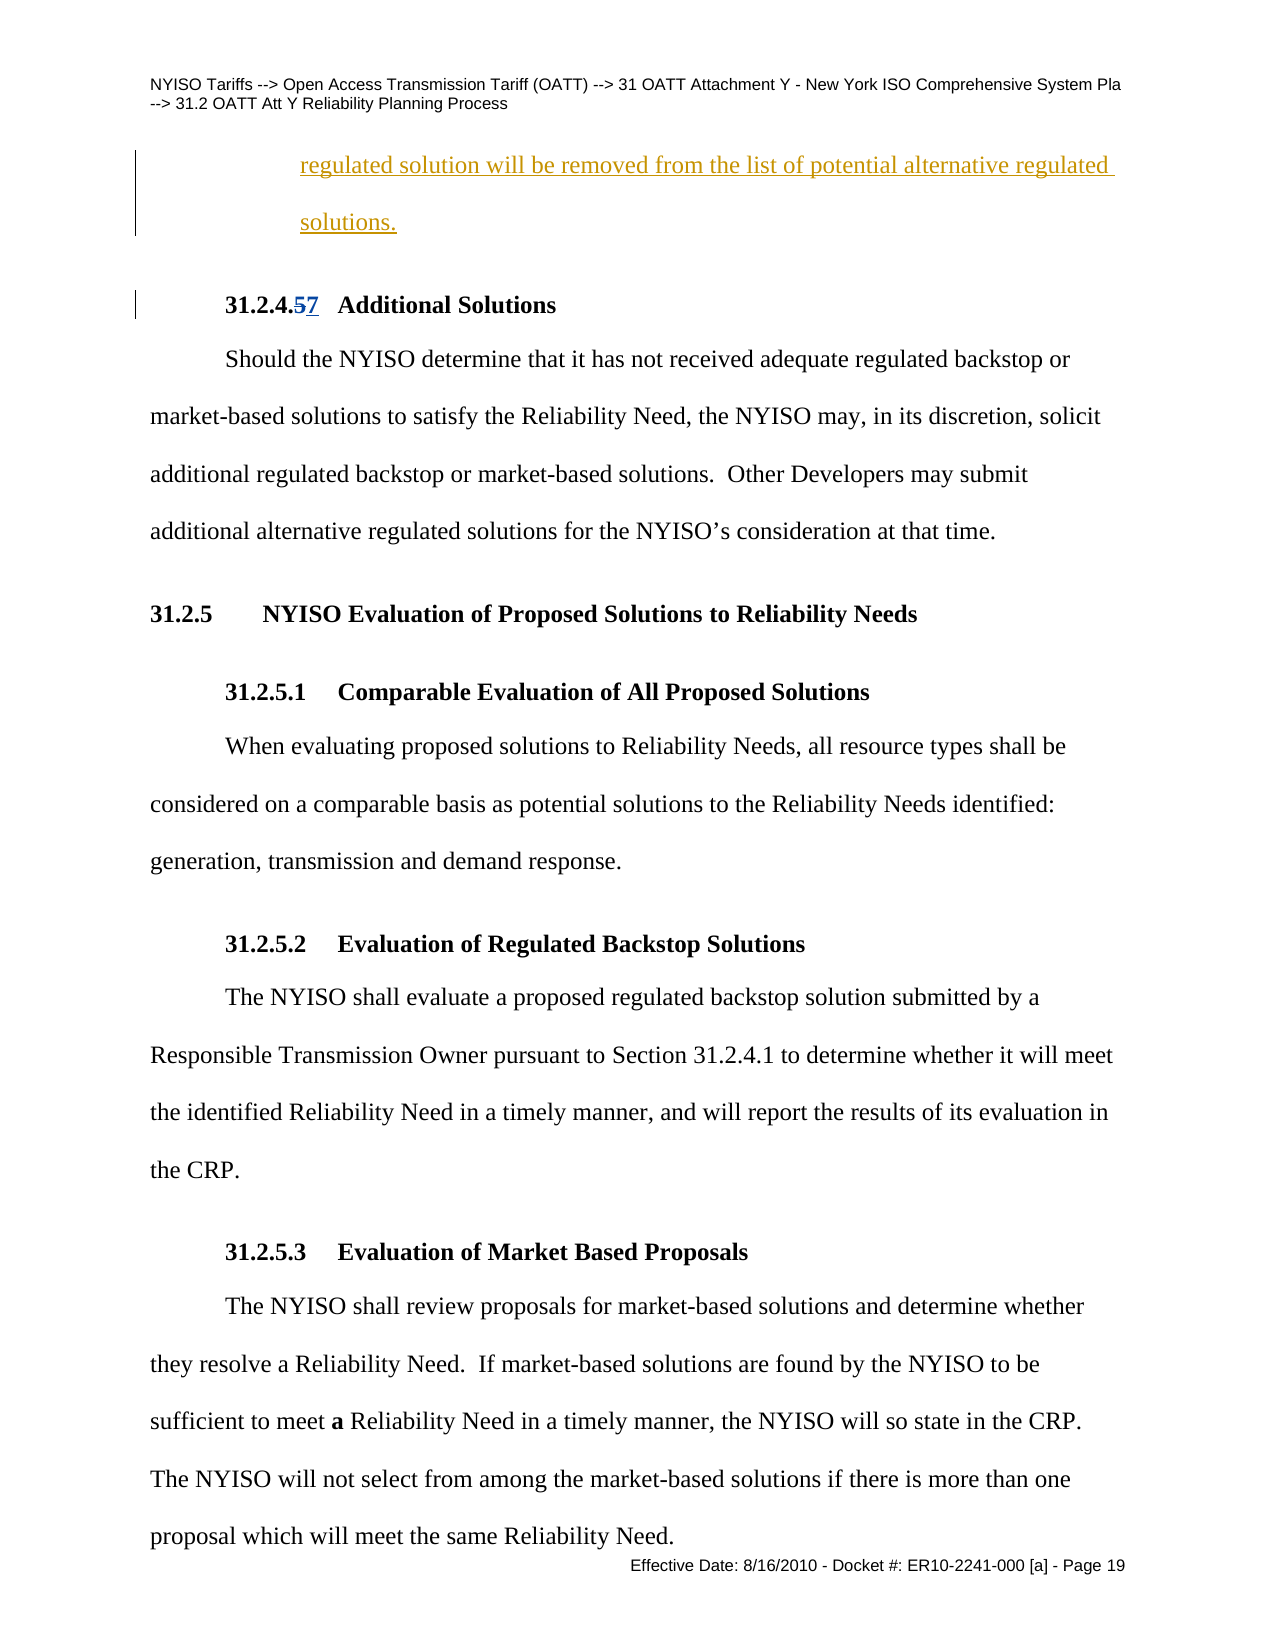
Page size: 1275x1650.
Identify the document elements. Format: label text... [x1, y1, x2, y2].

subtitle 31.2.5.2 Evaluation of Regulated Backstop Solutions [225, 929, 1125, 957]
subtitle 31.2.5 NYISO Evaluation of Proposed Solutions to Reliability Needs [150, 599, 1059, 627]
subtitle 31.2.4. Additional Solutions [225, 290, 1125, 319]
text Should the NYISO determine that it has not received adequate regulated backstop or market-based solutions to satisfy the Reliability Need, the NYISO may, in its discretion, solicit additional regulated backstop or market-based solutions. Other Developers may submit additional alternative regulated solutions for the NYISO’s consideration at that time. [150, 344, 1125, 545]
text The NYISO shall review proposals for market-based solutions and determine whether they resolve a Reliability Need. If market-based solutions are found by the NYISO to be sufficient to meet a Reliability Need in a timely manner, the NYISO will so state in the CRP. The NYISO will not select from among the market-based solutions if there is more than one proposal which will meet the same Reliability Need. [150, 1291, 1125, 1550]
text The NYISO shall evaluate a proposed regulated backstop solution submitted by a Responsible Transmission Owner pursuant to Section 31.2.4.1 to determine whether it will meet the identified Reliability Need in a timely manner, and will report the results of its evaluation in the CRP. [150, 982, 1125, 1184]
subtitle 31.2.5.3 Evaluation of Market Based Proposals [225, 1237, 1125, 1266]
text When evaluating proposed solutions to Reliability Needs, all resource types shall be considered on a comparable basis as potential solutions to the Reliability Needs identified: generation, transmission and demand response. [150, 731, 1125, 875]
subtitle 31.2.5.1 Comparable Evaluation of All Proposed Solutions [225, 677, 1125, 706]
